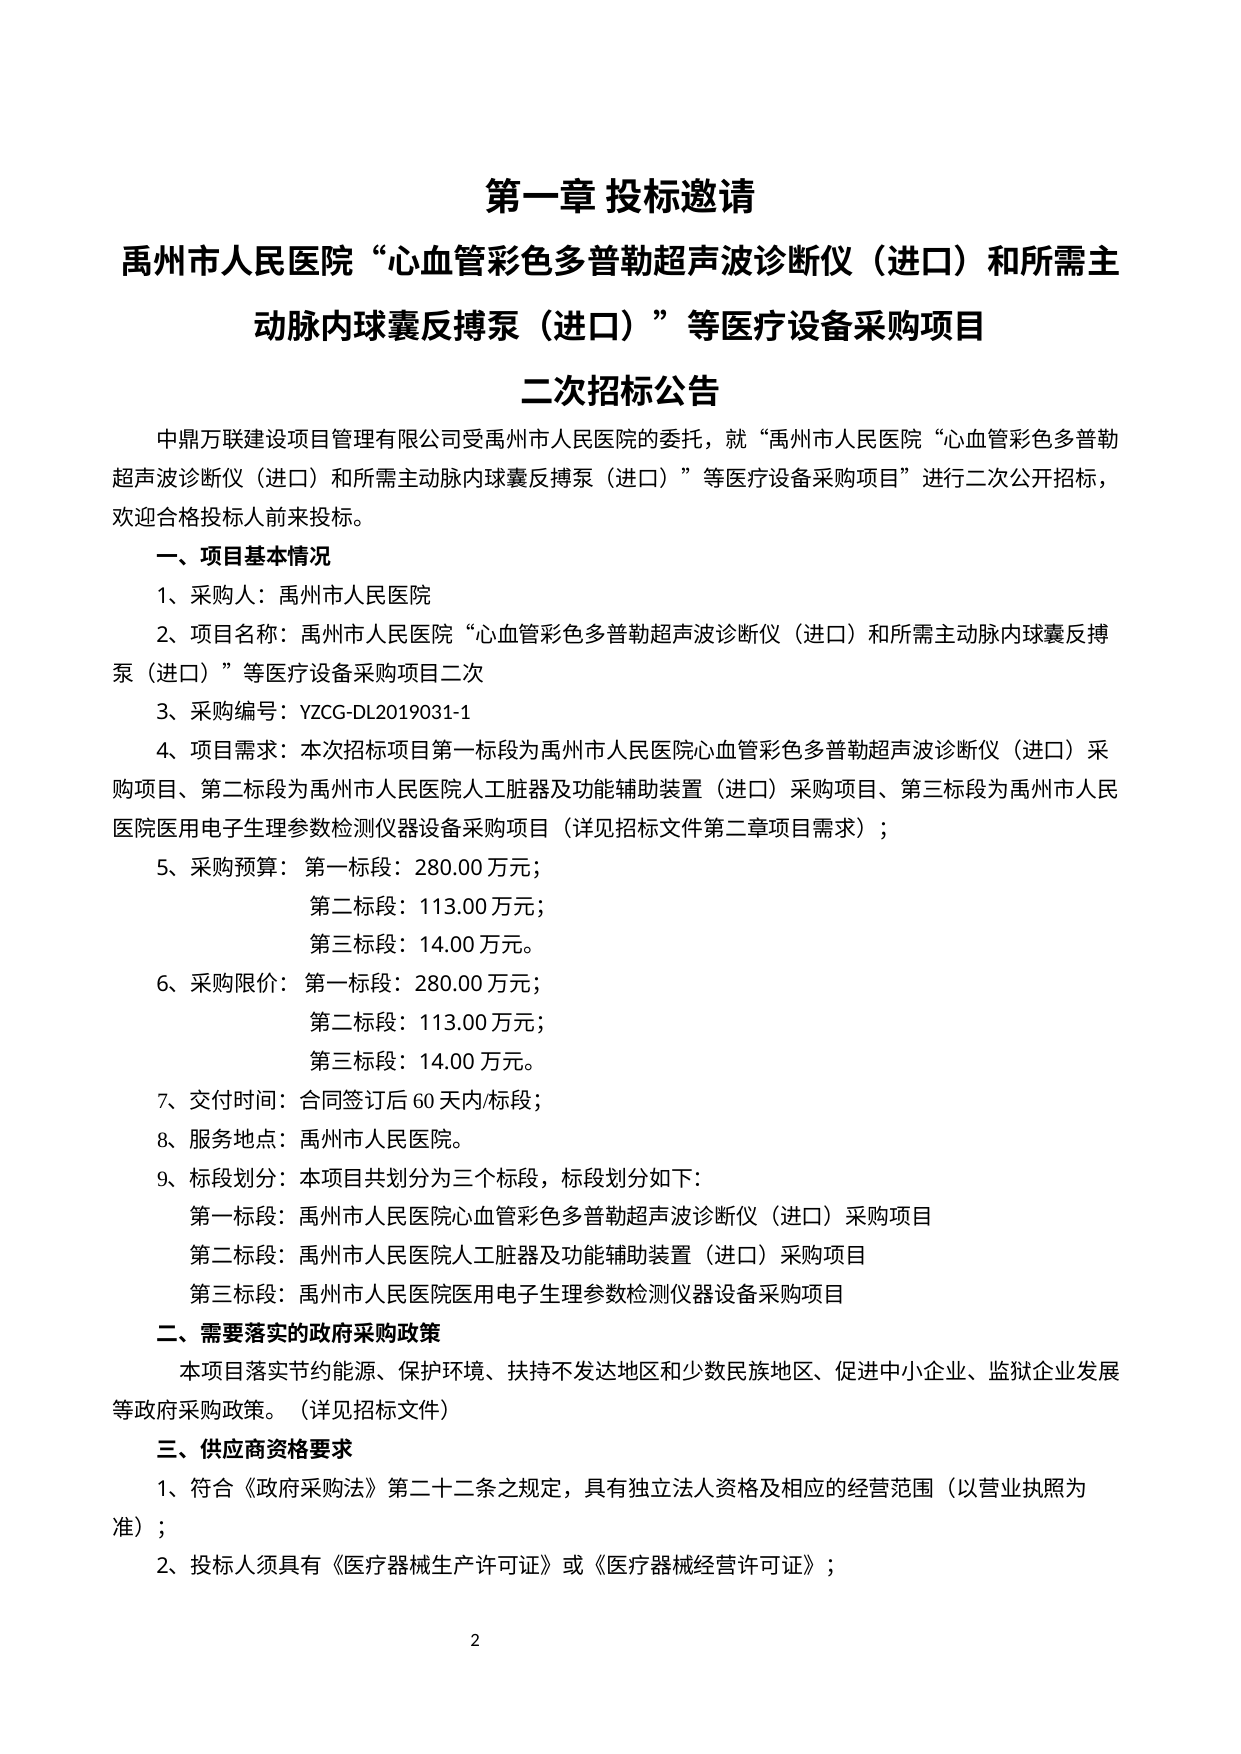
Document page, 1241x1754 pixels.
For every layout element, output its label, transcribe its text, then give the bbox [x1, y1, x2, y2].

text 2、项目名称：禹州市人民医院“心血管彩色多普勒超声波诊断仪（进口）和所需主动脉内球囊反搏泵（进口）”等医疗设备采购项目二次 [112, 616, 1128, 688]
text 8、服务地点：禹州市人民医院。 [112, 1121, 1128, 1154]
text 9、标段划分：本项目共划分为三个标段，标段划分如下： [112, 1160, 1128, 1193]
text 第二标段：113.00万元； [112, 1005, 1128, 1037]
text 第二标段：113.00万元； [112, 888, 1128, 921]
text 第三标段：14.00万元。 [112, 927, 1128, 960]
text 禹州市人民医院“心血管彩色多普勒超声波诊断仪（进口）和所需主动脉内球囊反搏泵（进口）”等医疗设备采购项目 [112, 227, 1128, 357]
text 本项目落实节约能源、保护环境、扶持不发达地区和少数民族地区、促进中小企业、监狱企业发展等政府采购政策。（详见招标文件） [112, 1354, 1128, 1425]
text 4、项目需求：本次招标项目第一标段为禹州市人民医院心血管彩色多普勒超声波诊断仪（进口）采购项目、第二标段为禹州市人民医院人工脏器及功能辅助装置（进口）采购项目、第三标段为禹州市人民医院医用电子生理参数检测仪器设备采购项目（详见招标文件第二章项目需求）； [112, 733, 1128, 843]
list 三、供应商资格要求 [112, 1432, 1128, 1464]
text 第一标段：禹州市人民医院心血管彩色多普勒超声波诊断仪（进口）采购项目 [112, 1199, 1128, 1231]
text 3、采购编号：YZCG-DL2019031-1 [112, 694, 1128, 726]
list 符合《政府采购法》第二十二条之规定，具有独立法人资格及相应的经营范围（以营业执照为准）； [112, 1470, 1128, 1542]
list 投标人须具有《医疗器械生产许可证》或《医疗器械经营许可证》； [112, 1548, 1128, 1581]
text 第三标段：14.00 万元。 [112, 1044, 1128, 1076]
text 6、采购限价： 第一标段：280.00万元； [112, 966, 1128, 998]
text 第三标段：禹州市人民医院医用电子生理参数检测仪器设备采购项目 [112, 1276, 1128, 1309]
text 第二标段：禹州市人民医院人工脏器及功能辅助装置（进口）采购项目 [112, 1238, 1128, 1270]
list 二、需要落实的政府采购政策 [112, 1315, 1128, 1348]
list 投标邀请 [112, 162, 1128, 227]
text 中鼎万联建设项目管理有限公司受禹州市人民医院的委托，就“禹州市人民医院“心血管彩色多普勒超声波诊断仪（进口）和所需主动脉内球囊反搏泵（进口）”等医疗设备采购项目”进行二次公开招标，欢迎合格投标人前来投标。 [112, 422, 1128, 532]
text 5、采购预算： 第一标段：280.00万元； [112, 849, 1128, 882]
text 7、交付时间：合同签订后60天内/标段； [112, 1083, 1128, 1115]
text 1、采购人：禹州市人民医院 [112, 577, 1128, 610]
list 一、项目基本情况 [112, 539, 1128, 571]
text 二次招标公告 [112, 357, 1128, 422]
